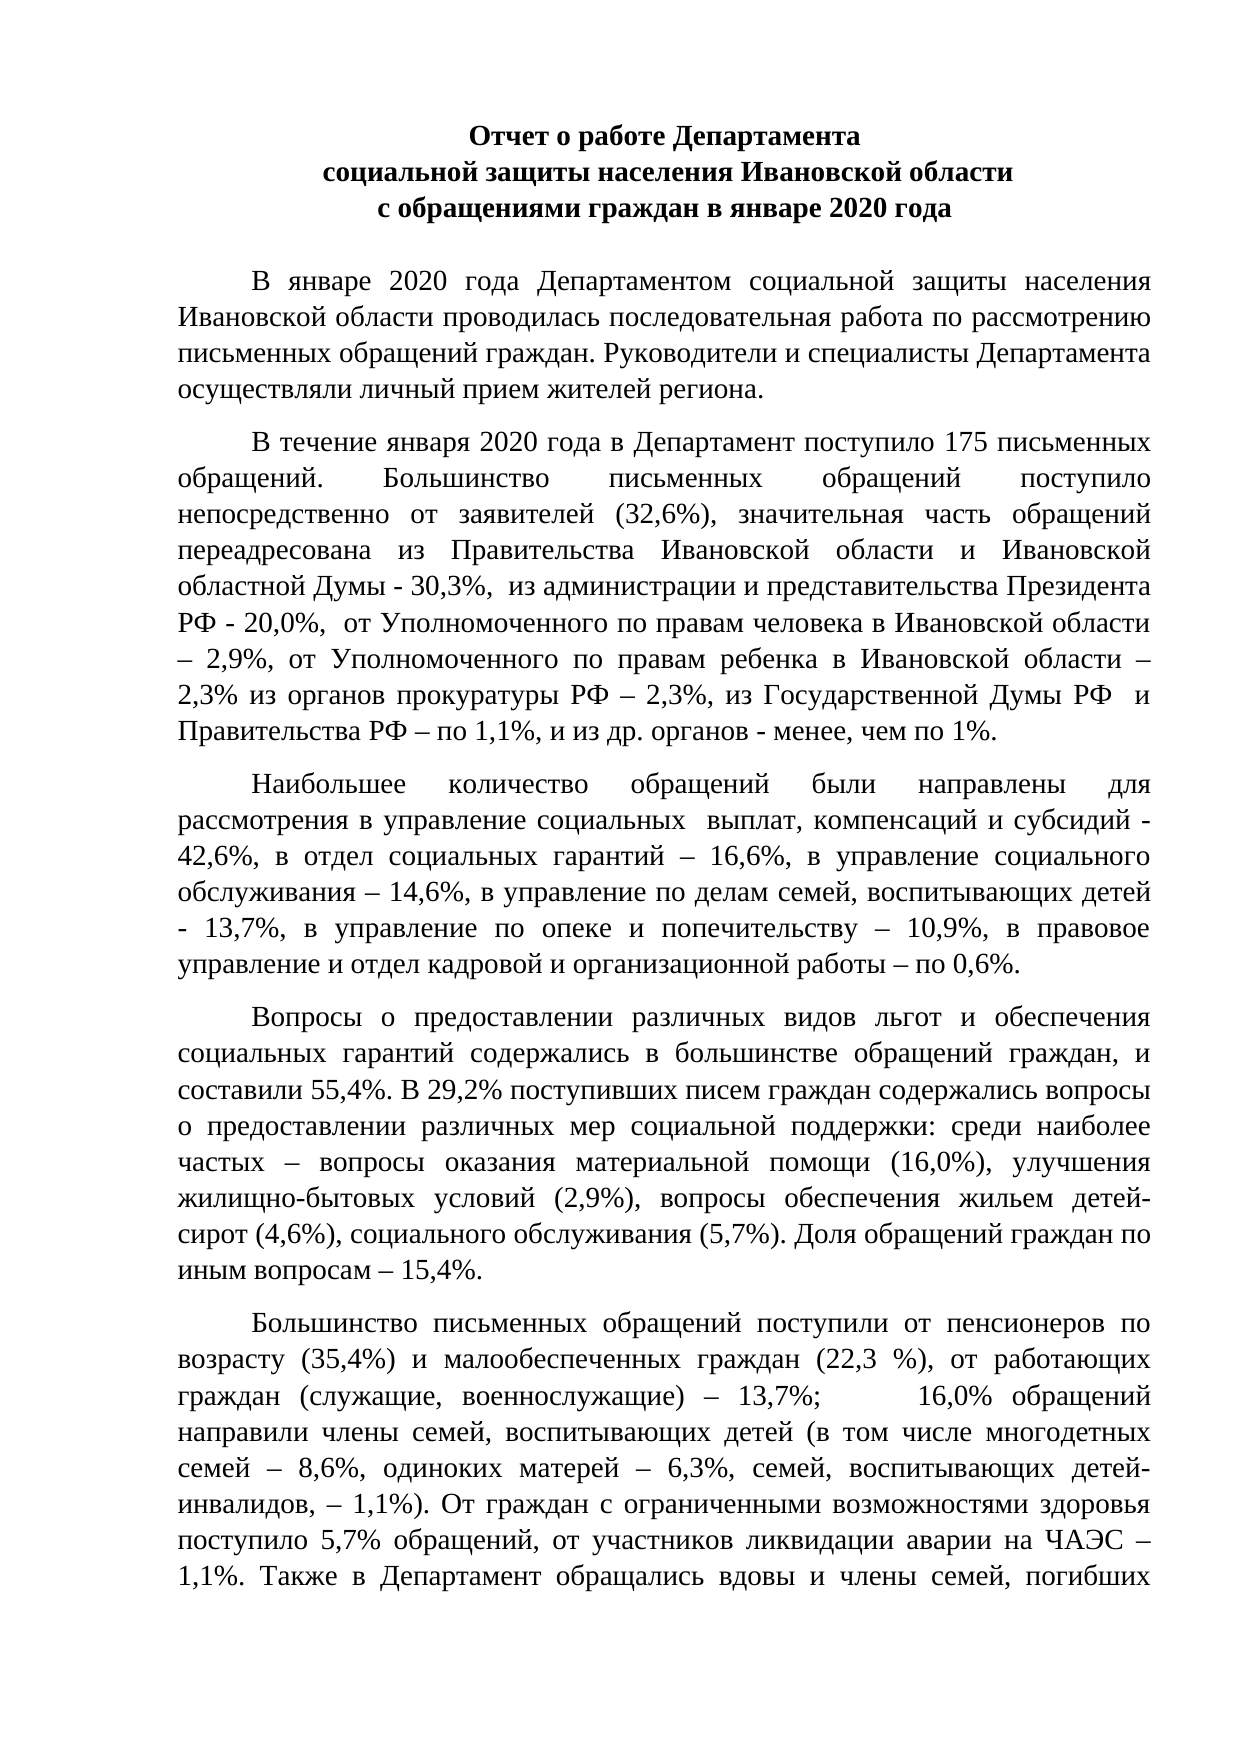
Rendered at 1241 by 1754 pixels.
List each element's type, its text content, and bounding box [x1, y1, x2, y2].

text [177, 1305, 1152, 1592]
text Вопросы о предоставлении различных видов льгот и обеспечения социальных гарантий содержались в большинстве обращений граждан, и составили 55,4%. В 29,2% поступивших писем граждан содержались вопросы о предоставлении различных мер социальной поддержки: среди наиболее частых – вопросы оказания материальной помощи (16,0%), улучшения жилищно-бытовых условий (2,9%), вопросы обеспечения жильем детей-сирот (4,6%), социального обслуживания (5,7%). Доля обращений граждан по иным вопросам – 15,4%. [177, 999, 1152, 1286]
text Отчет о работе Департамента [177, 118, 1152, 152]
text с обращениями граждан в январе 2020 года [177, 190, 1152, 224]
text социальной защиты населения Ивановской области [177, 154, 1152, 188]
text В течение января 2020 года в Департамент поступило 175 письменных обращений. Большинство письменных обращений поступило непосредственно от заявителей (32,6%), значительная часть обращений переадресована из Правительства Ивановской области и Ивановской областной Думы - 30,3%, из администрации и представительства Президента РФ - 20,0%, от Уполномоченного по правам человека в Ивановской области – 2,9%, от Уполномоченного по правам ребенка в Ивановской области – 2,3% из органов прокуратуры РФ – 2,3%, из Государственной Думы РФ и Правительства РФ – по 1,1%, и из др. органов - менее, чем по 1%. [177, 424, 1152, 747]
text В январе 2020 года Департаментом социальной защиты населения Ивановской области проводилась последовательная работа по рассмотрению письменных обращений граждан. Руководители и специалисты Департамента осуществляли личный прием жителей региона. [177, 263, 1152, 405]
text Наибольшее количество обращений были направлены для рассмотрения в управление социальных выплат, компенсаций и субсидий - 42,6%, в отдел социальных гарантий – 16,6%, в управление социального обслуживания – 14,6%, в управление по делам семей, воспитывающих детей - 13,7%, в управление по опеке и попечительству – 10,9%, в правовое управление и отдел кадровой и организационной работы – по 0,6%. [177, 766, 1152, 980]
